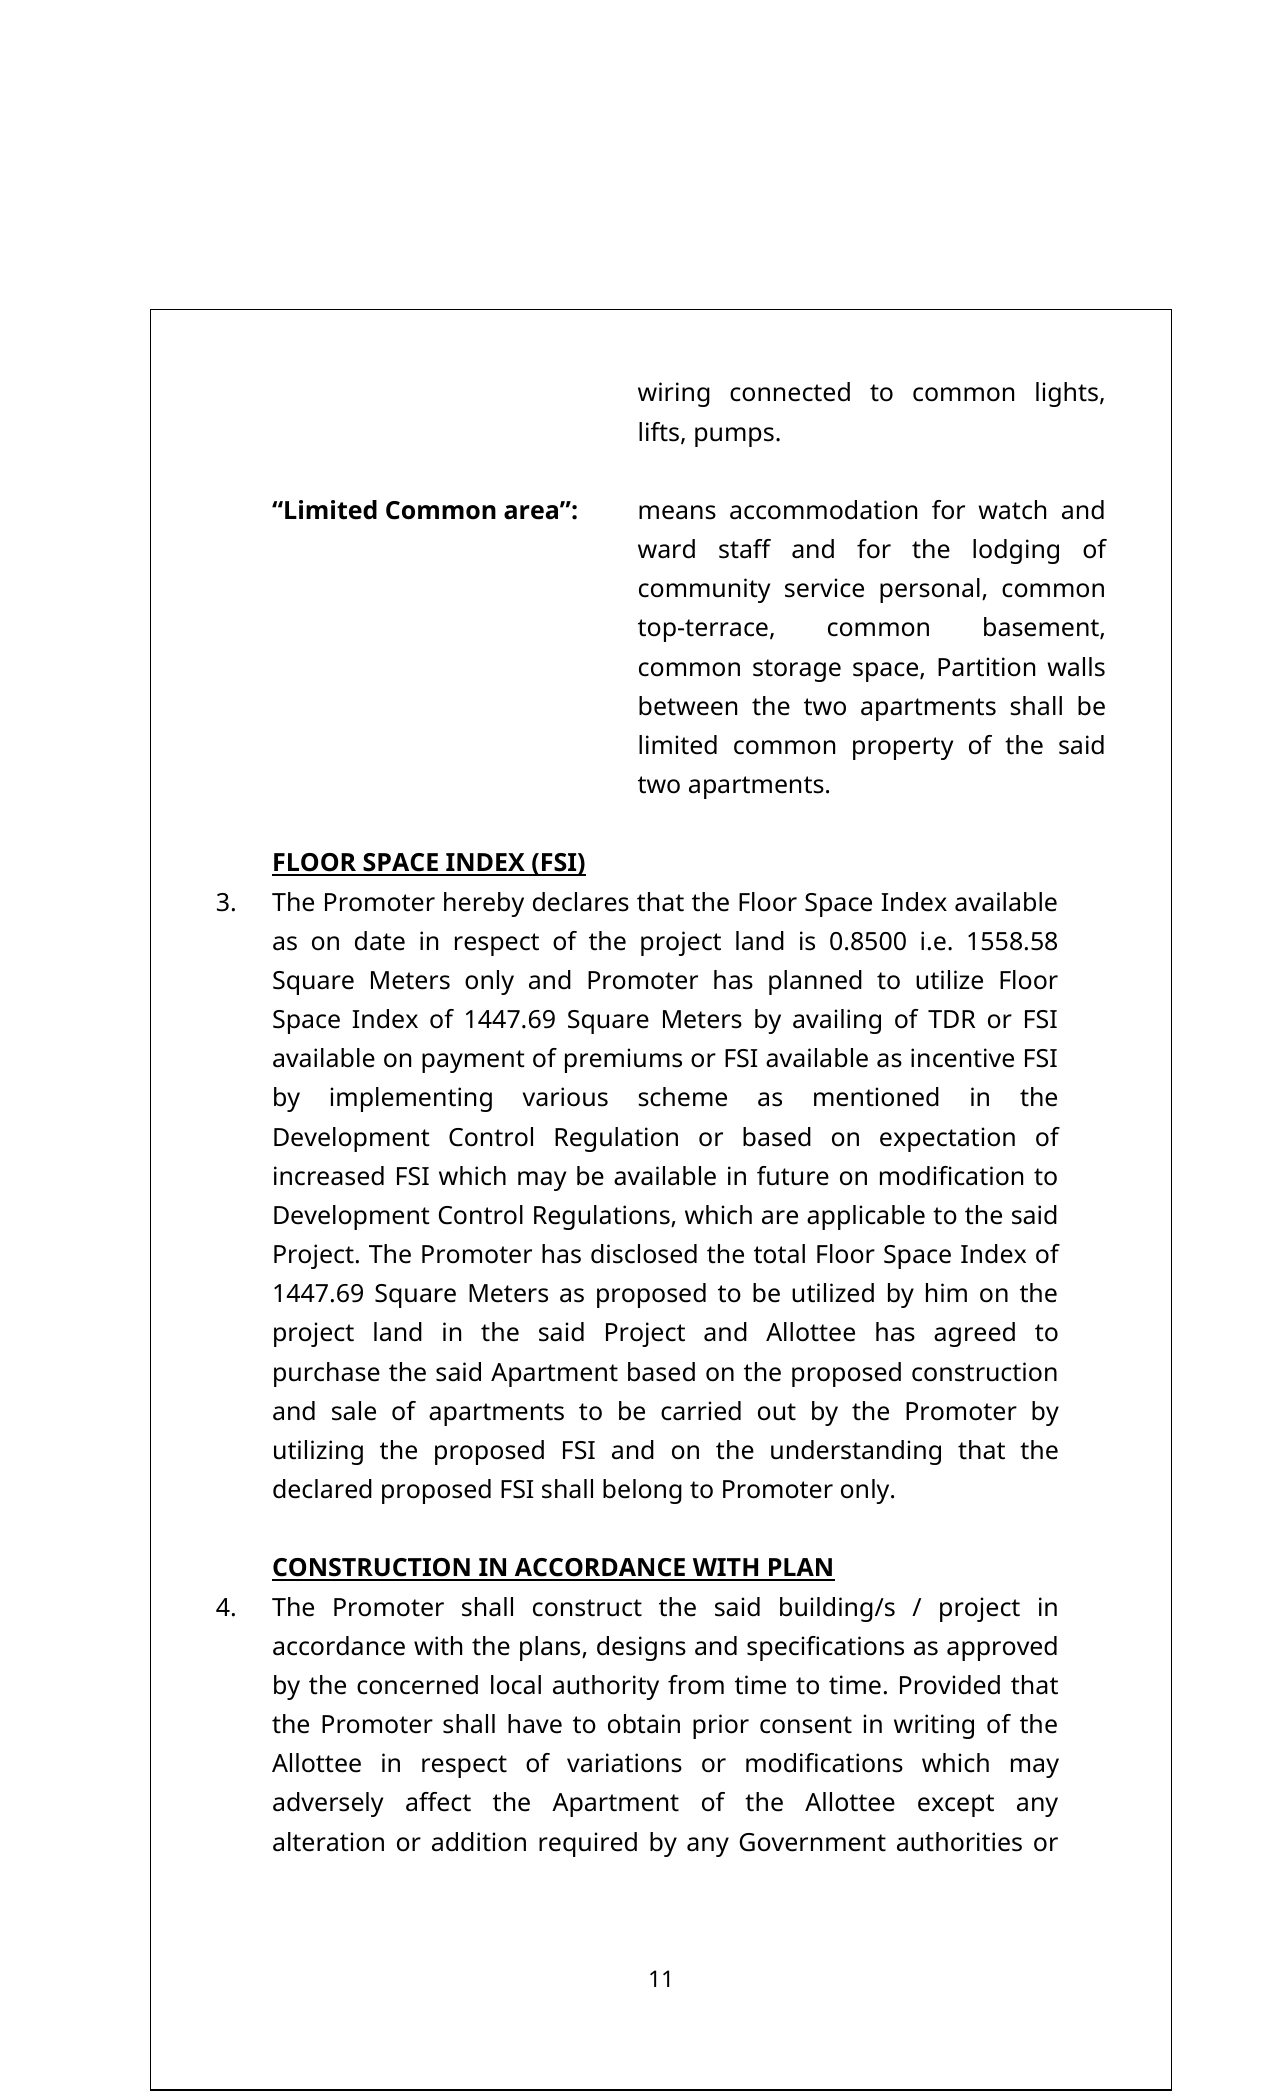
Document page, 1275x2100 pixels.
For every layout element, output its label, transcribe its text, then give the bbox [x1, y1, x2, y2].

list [216, 1589, 1059, 1858]
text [225, 375, 1106, 448]
text CONSTRUCTION IN ACCORDANCE WITH PLAN [216, 1550, 1106, 1584]
text “Limited Common area”: means accommodation for watch and ward staff and for the lodging of community service personal, common top-terrace, common basement, common storage space, Partition walls between the two apartments shall be limited common property of the said two apartments. [225, 492, 1106, 801]
list The Promoter hereby declares that the Floor Space Index available as on date in respect of the project land is 0.8500 i.e. 1558.58 Square Meters only and Promoter has planned to utilize Floor Space Index of 1447.69 Square Meters by availing of TDR or FSI available on payment of premiums or FSI available as incentive FSI by implementing various scheme as mentioned in the Development Control Regulation or based on expectation of increased FSI which may be available in future on modification to Development Control Regulations, which are applicable to the said Project. The Promoter has disclosed the total Floor Space Index of 1447.69 Square Meters as proposed to be utilized by him on the project land in the said Project and Allottee has agreed to purchase the said Apartment based on the proposed construction and sale of apartments to be carried out by the Promoter by utilizing the proposed FSI and on the understanding that the declared proposed FSI shall belong to Promoter only. [216, 884, 1059, 1506]
text FLOOR SPACE INDEX (FSI) [216, 845, 1106, 879]
